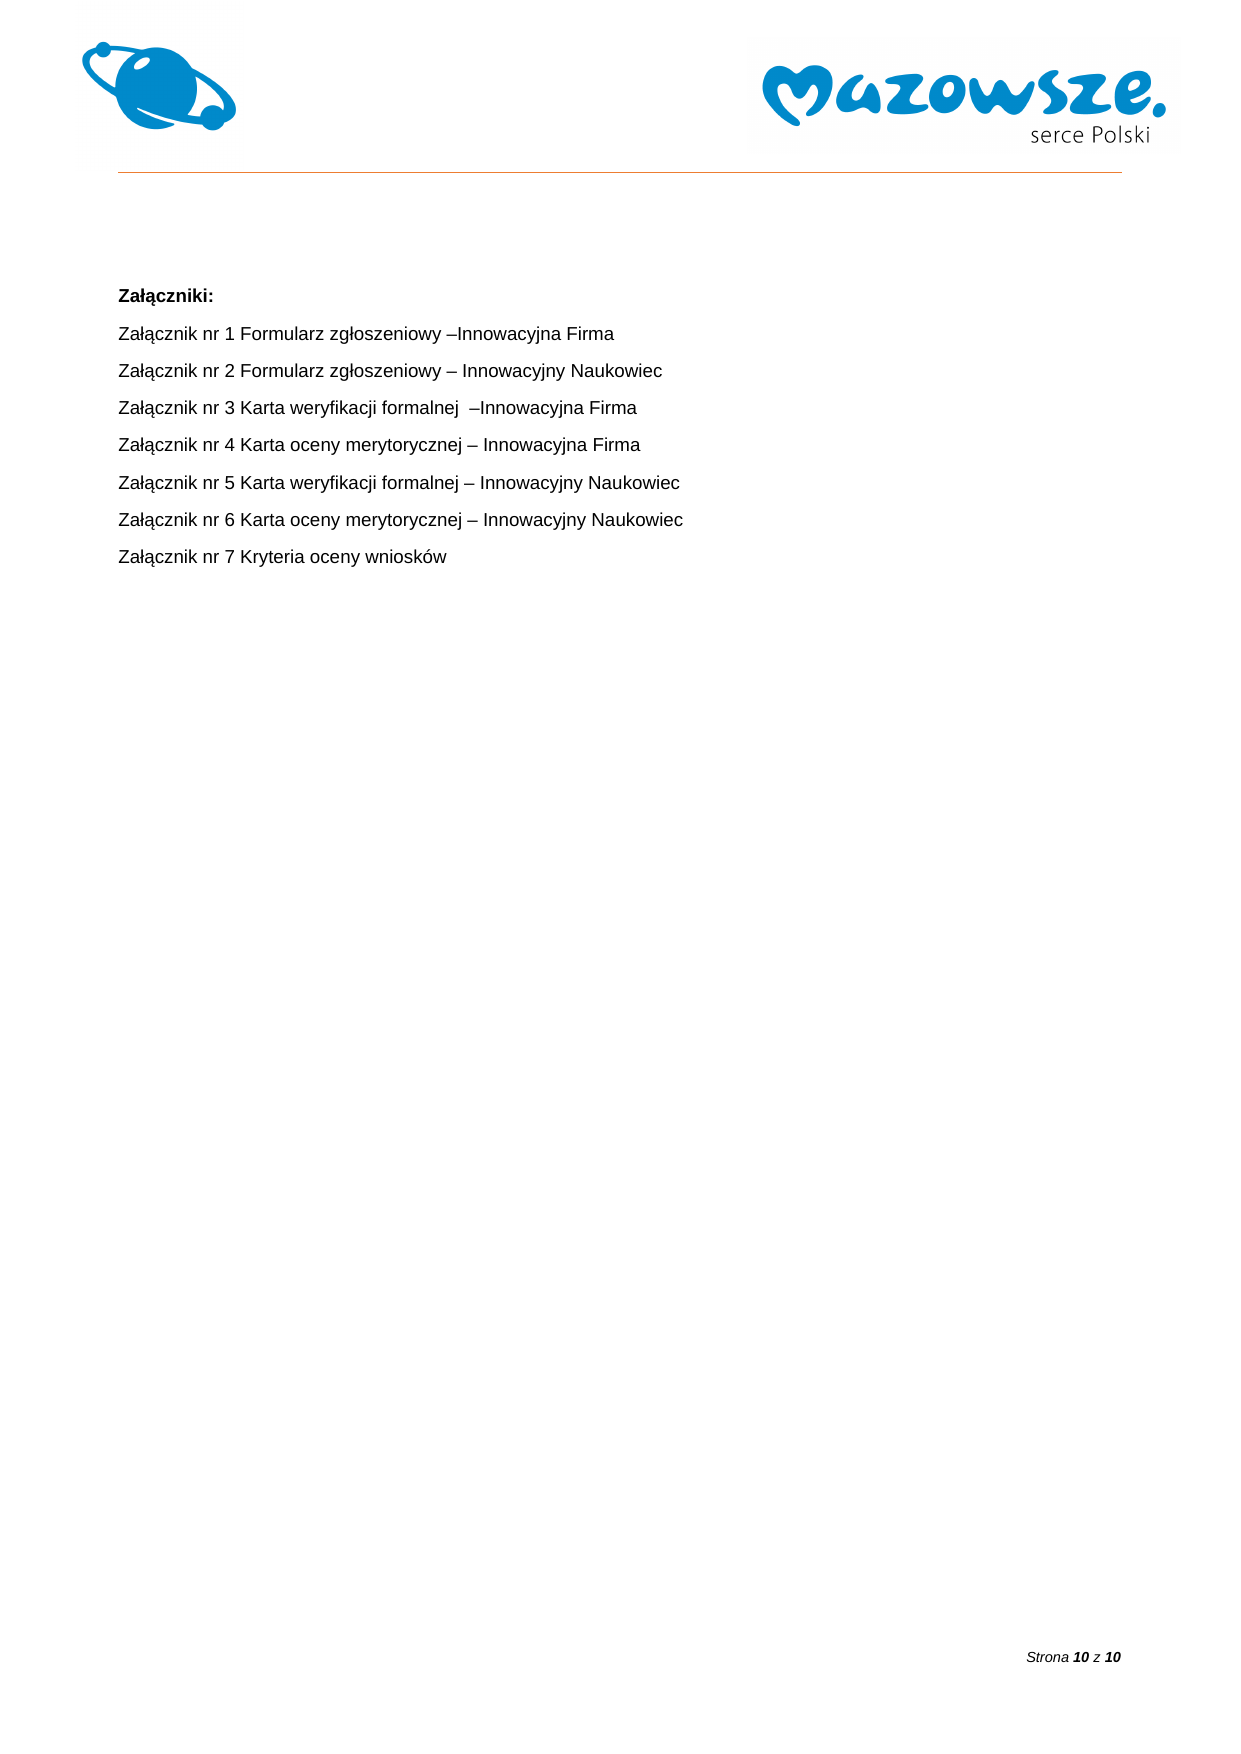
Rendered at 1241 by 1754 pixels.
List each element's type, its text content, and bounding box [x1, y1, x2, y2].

picture [746, 37, 1182, 154]
text Załącznik nr 6 Karta oceny merytorycznej – Innowacyjny Naukowiec [118, 509, 1122, 530]
picture [74, 1, 244, 171]
text Załącznik nr 1 Formularz zgłoszeniowy –Innowacyjna Firma [118, 322, 1122, 344]
text Załącznik nr 7 Kryteria oceny wniosków [118, 546, 1122, 568]
text Załączniki: [118, 285, 1122, 307]
text Załącznik nr 2 Formularz zgłoszeniowy – Innowacyjny Naukowiec [118, 359, 1122, 381]
text Załącznik nr 5 Karta weryfikacji formalnej – Innowacyjny Naukowiec [118, 471, 1122, 493]
text Załącznik nr 3 Karta weryfikacji formalnej –Innowacyjna Firma [118, 397, 1122, 418]
text Załącznik nr 4 Karta oceny merytorycznej – Innowacyjna Firma [118, 434, 1122, 456]
